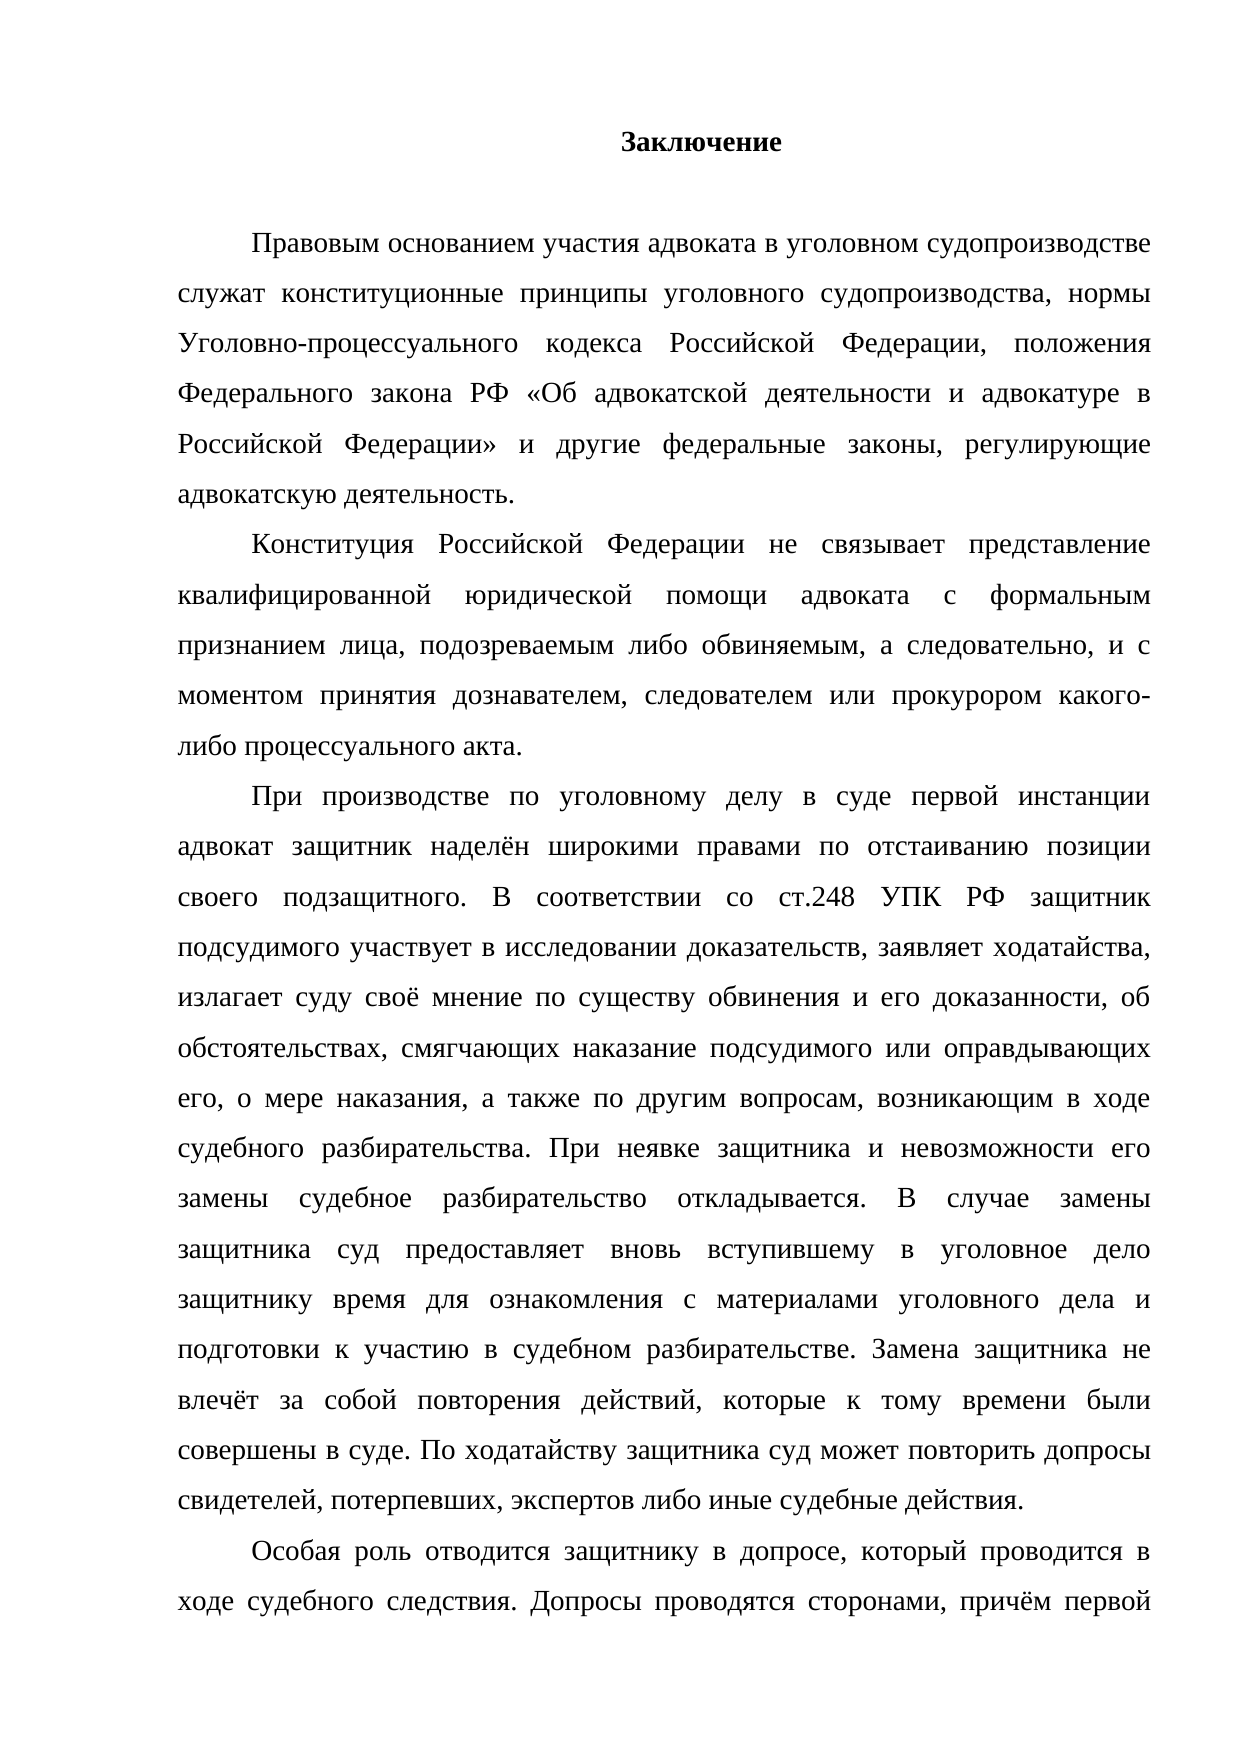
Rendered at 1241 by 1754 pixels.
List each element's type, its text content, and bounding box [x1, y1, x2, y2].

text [177, 1533, 1152, 1617]
text При производстве по уголовному делу в суде первой инстанции адвокат защитник наделён широкими правами по отстаиванию позиции своего подзащитного. В соответствии со ст.248 УПК РФ защитник подсудимого участвует в исследовании доказательств, заявляет ходатайства, излагает суду своё мнение по существу обвинения и его доказанности, об обстоятельствах, смягчающих наказание подсудимого или оправдывающих его, о мере наказания, а также по другим вопросам, возникающим в ходе судебного разбирательства. При неявке защитника и невозможности его замены судебное разбирательство откладывается. В случае замены защитника суд предоставляет вновь вступившему в уголовное дело защитнику время для ознакомления с материалами уголовного дела и подготовки к участию в судебном разбирательстве. Замена защитника не влечёт за собой повторения действий, которые к тому времени были совершены в суде. По ходатайству защитника суд может повторить допросы свидетелей, потерпевших, экспертов либо иные судебные действия. [177, 778, 1152, 1516]
text Заключение [177, 124, 1152, 158]
text Конституция Российской Федерации не связывает представление квалифицированной юридической помощи адвоката с формальным признанием лица, подозреваемым либо обвиняемым, а следовательно, и с моментом принятия дознавателем, следователем или прокурором какого-либо процессуального акта. [177, 527, 1152, 761]
text Правовым основанием участия адвоката в уголовном судопроизводстве служат конституционные принципы уголовного судопроизводства, нормы Уголовно-процессуального кодекса Российской Федерации, положения Федерального закона РФ «Об адвокатской деятельности и адвокатуре в Российской Федерации» и другие федеральные законы, регулирующие адвокатскую деятельность. [177, 225, 1152, 510]
